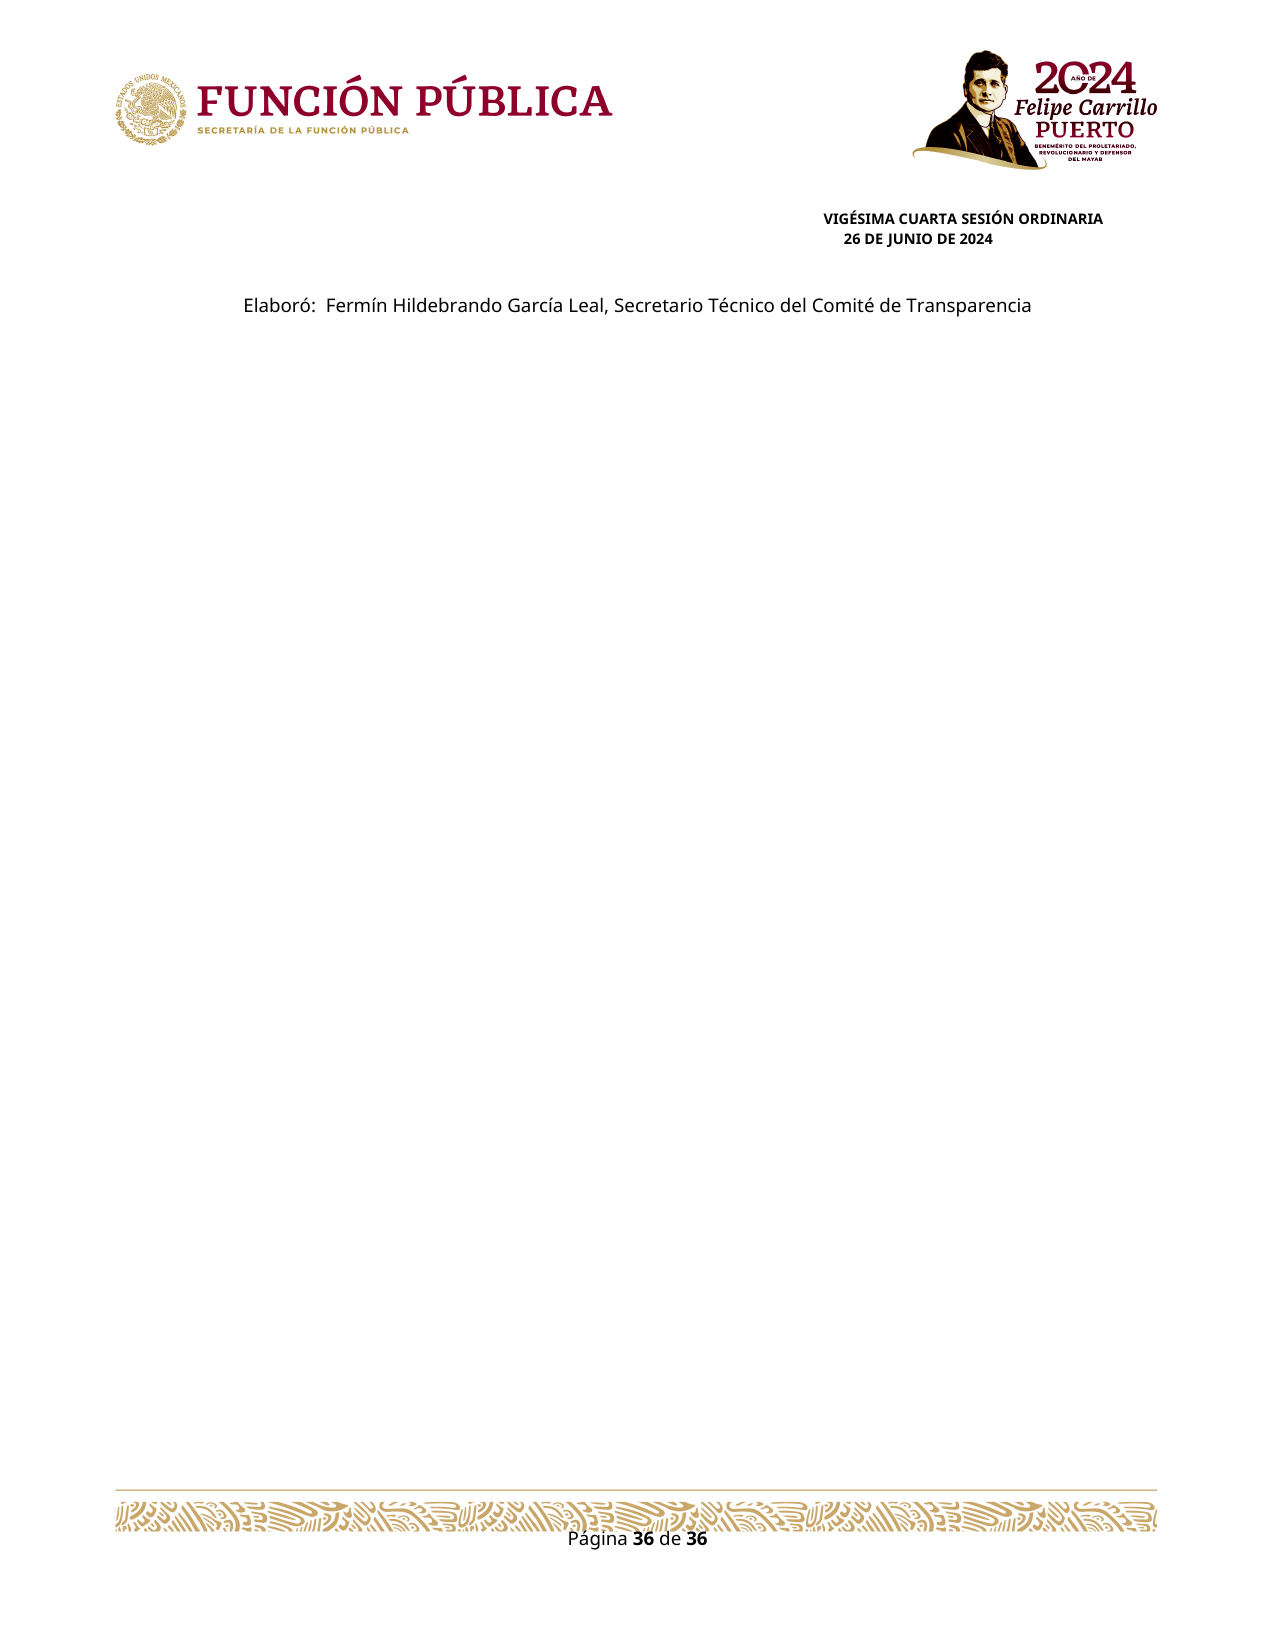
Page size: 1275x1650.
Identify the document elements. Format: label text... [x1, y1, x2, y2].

picture [0, 0, 1275, 1621]
text Elaboró: Fermín Hildebrando García Leal, Secretario Técnico del Comité de Transparencia [118, 292, 1157, 317]
